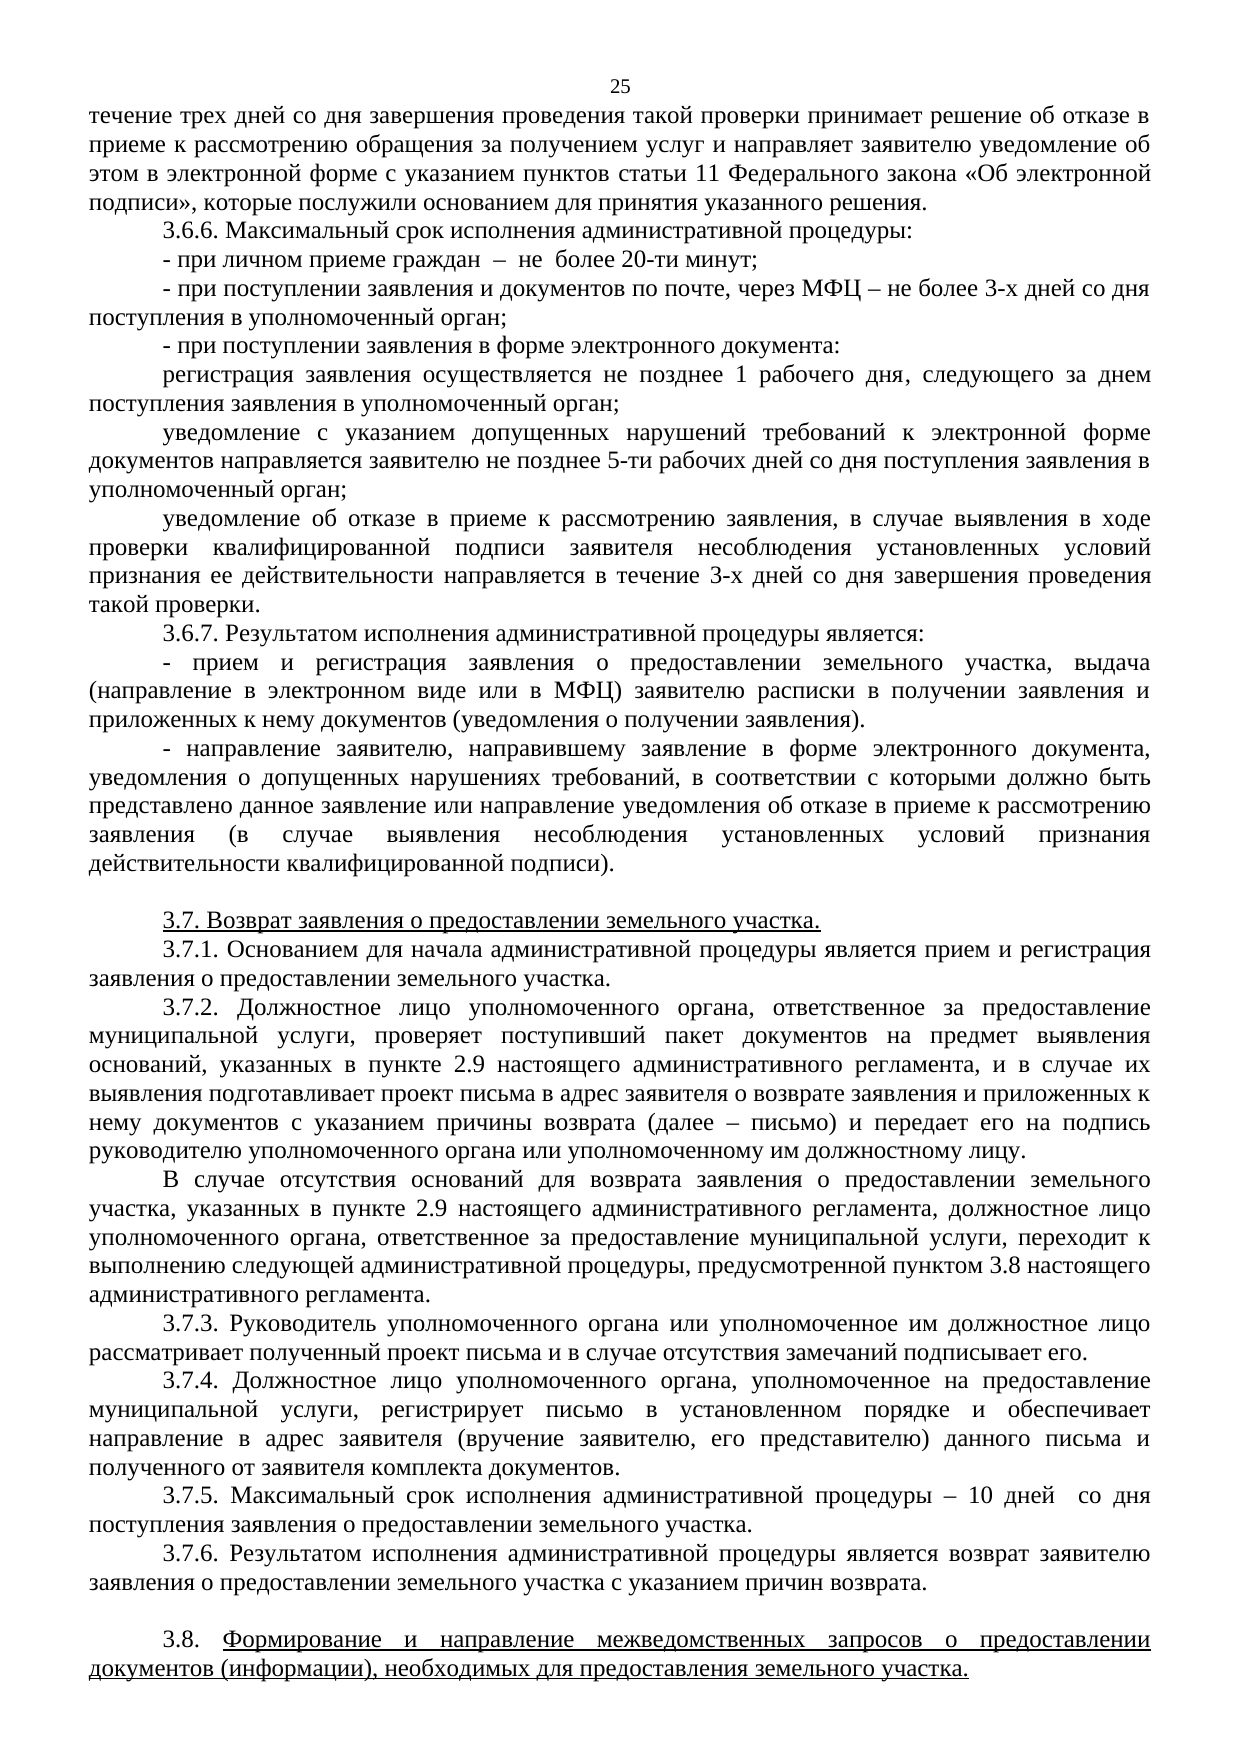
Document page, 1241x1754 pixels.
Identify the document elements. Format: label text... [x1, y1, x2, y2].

text уведомление об отказе в приеме к рассмотрению заявления, в случае выявления в ходе проверки квалифицированной подписи заявителя несоблюдения установленных условий признания ее действительности направляется в течение 3-х дней со дня завершения проведения такой проверки. [89, 503, 1152, 618]
text 3.7.4. Должностное лицо уполномоченного органа, уполномоченное на предоставление муниципальной услуги, регистрирует письмо в установленном порядке и обеспечивает направление в адрес заявителя (вручение заявителю, его представителю) данного письма и полученного от заявителя комплекта документов. [89, 1365, 1152, 1480]
text 3.7. Возврат заявления о предоставлении земельного участка. [89, 905, 1152, 934]
text 3.7.6. Результатом исполнения административной процедуры является возврат заявителю заявления о предоставлении земельного участка с указанием причин возврата. [89, 1538, 1152, 1595]
text 3.7.3. Руководитель уполномоченного органа или уполномоченное им должностное лицо рассматривает полученный проект письма и в случае отсутствия замечаний подписывает его. [89, 1308, 1152, 1365]
text - направление заявителю, направившему заявление в форме электронного документа, уведомления о допущенных нарушениях требований, в соответствии с которыми должно быть представлено данное заявление или направление уведомления об отказе в приеме к рассмотрению заявления (в случае выявления несоблюдения установленных условий признания действительности квалифицированной подписи). [89, 733, 1152, 877]
text 3.8. Формирование и направление межведомственных запросов о предоставлении документов (информации), необходимых для предоставления земельного участка. [89, 1624, 1152, 1682]
text - при поступлении заявления и документов по почте, через МФЦ – не более 3-х дней со дня поступления в уполномоченный орган; [89, 273, 1152, 330]
text регистрация заявления осуществляется не позднее 1 рабочего дня, следующего за днем поступления заявления в уполномоченный орган; [89, 359, 1152, 417]
text 3.7.1. Основанием для начала административной процедуры является прием и регистрация заявления о предоставлении земельного участка. [89, 934, 1152, 992]
text 3.6.6. Максимальный срок исполнения административной процедуры: [89, 215, 1152, 244]
text - при личном приеме граждан – не более 20-ти минут; [89, 244, 1152, 273]
text 3.6.7. Результатом исполнения административной процедуры является: [89, 618, 1152, 647]
text - при поступлении заявления в форме электронного документа: [89, 330, 1152, 359]
text 3.7.5. Максимальный срок исполнения административной процедуры – 10 дней со дня поступления заявления о предоставлении земельного участка. [89, 1480, 1152, 1538]
text В случае отсутствия оснований для возврата заявления о предоставлении земельного участка, указанных в пункте 2.9 настоящего административного регламента, должностное лицо уполномоченного органа, ответственное за предоставление муниципальной услуги, переходит к выполнению следующей административной процедуры, предусмотренной пунктом 3.8 настоящего административного регламента. [89, 1164, 1152, 1308]
text 3.7.2. Должностное лицо уполномоченного органа, ответственное за предоставление муниципальной услуги, проверяет поступивший пакет документов на предмет выявления оснований, указанных в пункте 2.9 настоящего административного регламента, и в случае их выявления подготавливает проект письма в адрес заявителя о возврате заявления и приложенных к нему документов с указанием причины возврата (далее – письмо) и передает его на подпись руководителю уполномоченного органа или уполномоченному им должностному лицу. [89, 992, 1152, 1164]
text уведомление с указанием допущенных нарушений требований к электронной форме документов направляется заявителю не позднее 5-ти рабочих дней со дня поступления заявления в уполномоченный орган; [89, 417, 1152, 503]
text - прием и регистрация заявления о предоставлении земельного участка, выдача (направление в электронном виде или в МФЦ) заявителю расписки в получении заявления и приложенных к нему документов (уведомления о получении заявления). [89, 647, 1152, 733]
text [89, 100, 1152, 215]
